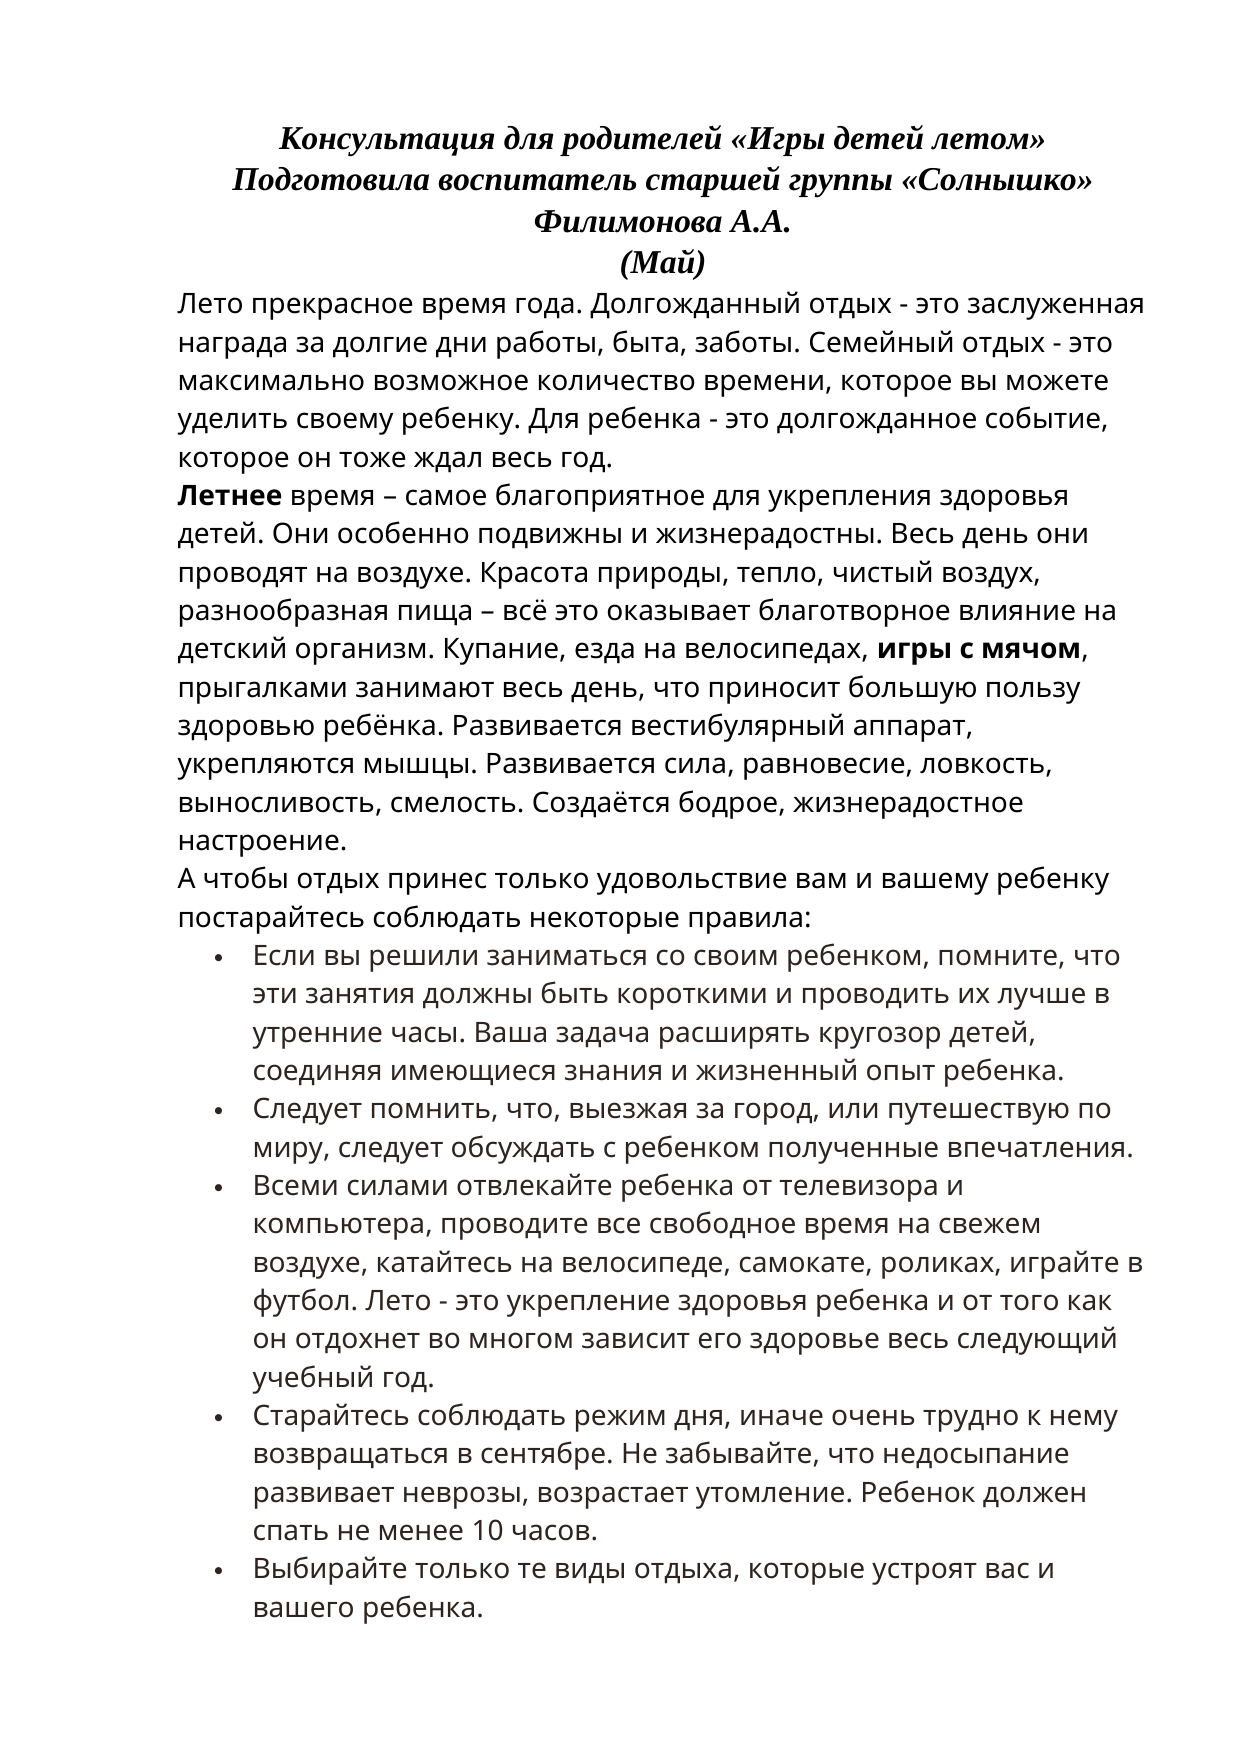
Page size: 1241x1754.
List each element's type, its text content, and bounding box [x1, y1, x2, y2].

text Лето прекрасное время года. Долгожданный отдых - это заслуженная награда за долгие дни работы, быта, заботы. Семейный отдых - это максимально возможное количество времени, которое вы можете уделить своему ребенку. Для ребенка - это долгожданное событие, которое он тоже ждал весь год. [177, 283, 1152, 475]
list Всеми силами отвлекайте ребенка от телевизора и компьютера, проводите все свободное время на свежем воздухе, катайтесь на велосипеде, самокате, роликах, играйте в футбол. Лето - это укрепление здоровья ребенка и от того как он отдохнет во многом зависит его здоровье весь следующий учебный год. [215, 1165, 1152, 1395]
text Летнее время – самое благоприятное для укрепления здоровья детей. Они особенно подвижны и жизнерадостны. Весь день они проводят на воздухе. Красота природы, тепло, чистый воздух, разнообразная пища – всё это оказывает благотворное влияние на детский организм. Купание, езда на велосипедах, игры с мячом, прыгалками занимают весь день, что приносит большую пользу здоровью ребёнка. Развивается вестибулярный аппарат, укрепляются мышцы. Развивается сила, равновесие, ловкость, выносливость, смелость. Создаётся бодрое, жизнерадостное настроение. [177, 475, 1152, 858]
text (Май) [177, 242, 1152, 281]
list Если вы решили заниматься со своим ребенком, помните, что эти занятия должны быть короткими и проводить их лучше в утренние часы. Ваша задача расширять кругозор детей, соединяя имеющиеся знания и жизненный опыт ребенка. [215, 935, 1152, 1088]
text Консультация для родителей «Игры детей летом» [177, 118, 1152, 156]
text Подготовила воспитатель старшей группы «Солнышко» Филимонова А.А. [177, 159, 1152, 239]
list Следует помнить, что, выезжая за город, или путешествую по миру, следует обсуждать с ребенком полученные впечатления. [215, 1088, 1152, 1165]
text А чтобы отдых принес только удовольствие вам и вашему ребенку постарайтесь соблюдать некоторые правила: [177, 858, 1152, 935]
list Выбирайте только те виды отдыха, которые устроят вас и вашего ребенка. [215, 1548, 1152, 1625]
list Старайтесь соблюдать режим дня, иначе очень трудно к нему возвращаться в сентябре. Не забывайте, что недосыпание развивает неврозы, возрастает утомление. Ребенок должен спать не менее 10 часов. [215, 1395, 1152, 1548]
